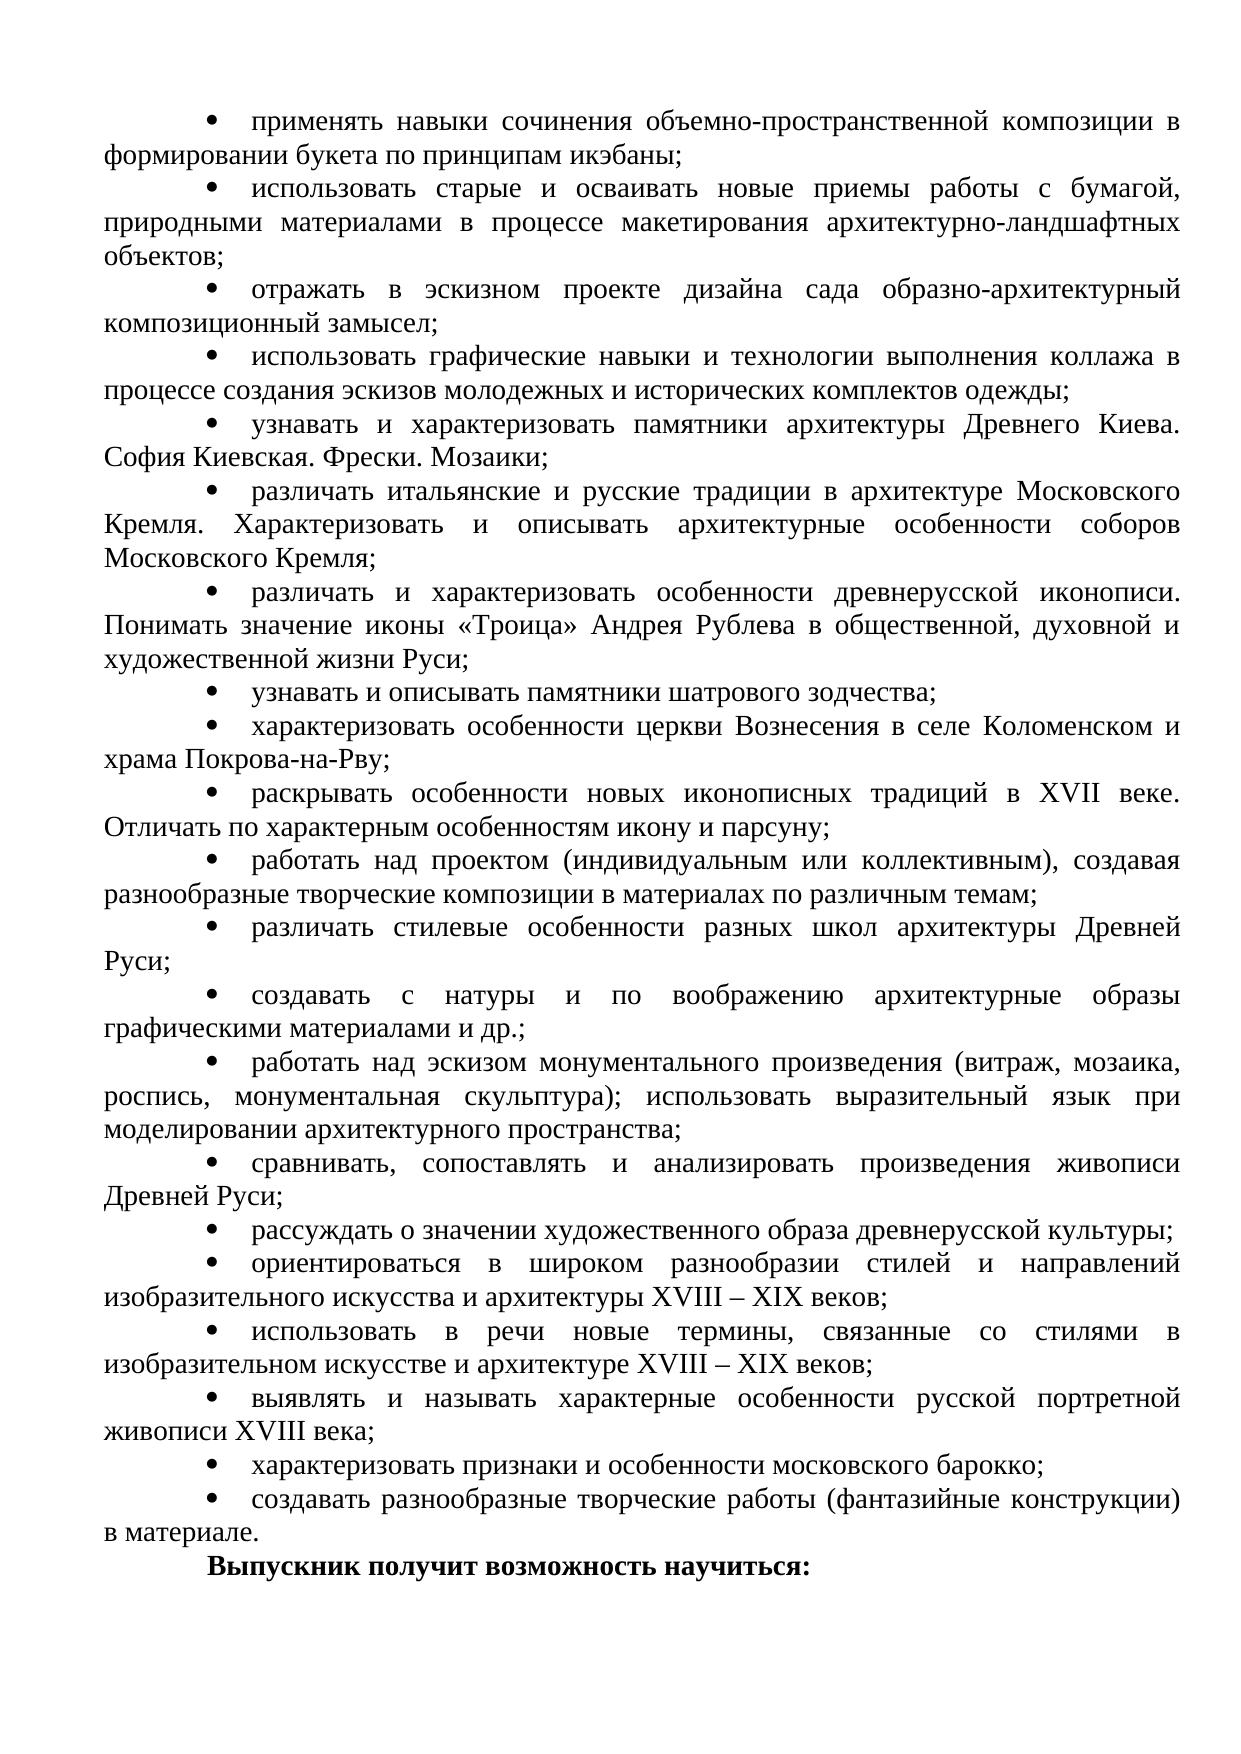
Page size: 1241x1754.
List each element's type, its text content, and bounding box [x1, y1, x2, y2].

list раскрывать особенности новых иконописных традиций в XVII веке. Отличать по характерным особенностям икону и парсуну; [103, 775, 1181, 842]
list различать и характеризовать особенности древнерусской иконописи. Понимать значение иконы «Троица» Андрея Рублева в общественной, духовной и художественной жизни Руси; [103, 574, 1181, 674]
list ориентироваться в широком разнообразии стилей и направлений изобразительного искусства и архитектуры XVIII – XIX веков; [103, 1246, 1181, 1313]
list рассуждать о значении художественного образа древнерусской культуры; [103, 1212, 1181, 1246]
list характеризовать признаки и особенности московского барокко; [103, 1447, 1181, 1481]
list создавать с натуры и по воображению архитектурные образы графическими материалами и др.; [103, 977, 1181, 1044]
list различать итальянские и русские традиции в архитектуре Московского Кремля. Характеризовать и описывать архитектурные особенности соборов Московского Кремля; [103, 473, 1181, 574]
list узнавать и характеризовать памятники архитектуры Древнего Киева. София Киевская. Фрески. Мозаики; [103, 406, 1181, 473]
list отражать в эскизном проекте дизайна сада образно-архитектурный композиционный замысел; [103, 271, 1181, 338]
list сравнивать, сопоставлять и анализировать произведения живописи Древней Руси; [103, 1145, 1181, 1212]
list работать над эскизом монументального произведения (витраж, мозаика, роспись, монументальная скульптура); использовать выразительный язык при моделировании архитектурного пространства; [103, 1044, 1181, 1145]
list характеризовать особенности церкви Вознесения в селе Коломенском и храма Покрова-на-Рву; [103, 708, 1181, 775]
list применять навыки сочинения объемно-пространственной композиции в формировании букета по принципам икэбаны; [103, 103, 1181, 171]
list создавать разнообразные творческие работы (фантазийные конструкции) в материале. [103, 1481, 1181, 1548]
list различать стилевые особенности разных школ архитектуры Древней Руси; [103, 909, 1181, 977]
list узнавать и описывать памятники шатрового зодчества; [103, 674, 1181, 708]
list использовать старые и осваивать новые приемы работы с бумагой, природными материалами в процессе макетирования архитектурно-ландшафтных объектов; [103, 171, 1181, 271]
text Выпускник получит возможность научиться: [103, 1548, 1181, 1581]
list работать над проектом (индивидуальным или коллективным), создавая разнообразные творческие композиции в материалах по различным темам; [103, 842, 1181, 909]
list использовать графические навыки и технологии выполнения коллажа в процессе создания эскизов молодежных и исторических комплектов одежды; [103, 338, 1181, 406]
list использовать в речи новые термины, связанные со стилями в изобразительном искусстве и архитектуре XVIII – XIX веков; [103, 1313, 1181, 1380]
list выявлять и называть характерные особенности русской портретной живописи XVIII века; [103, 1380, 1181, 1447]
